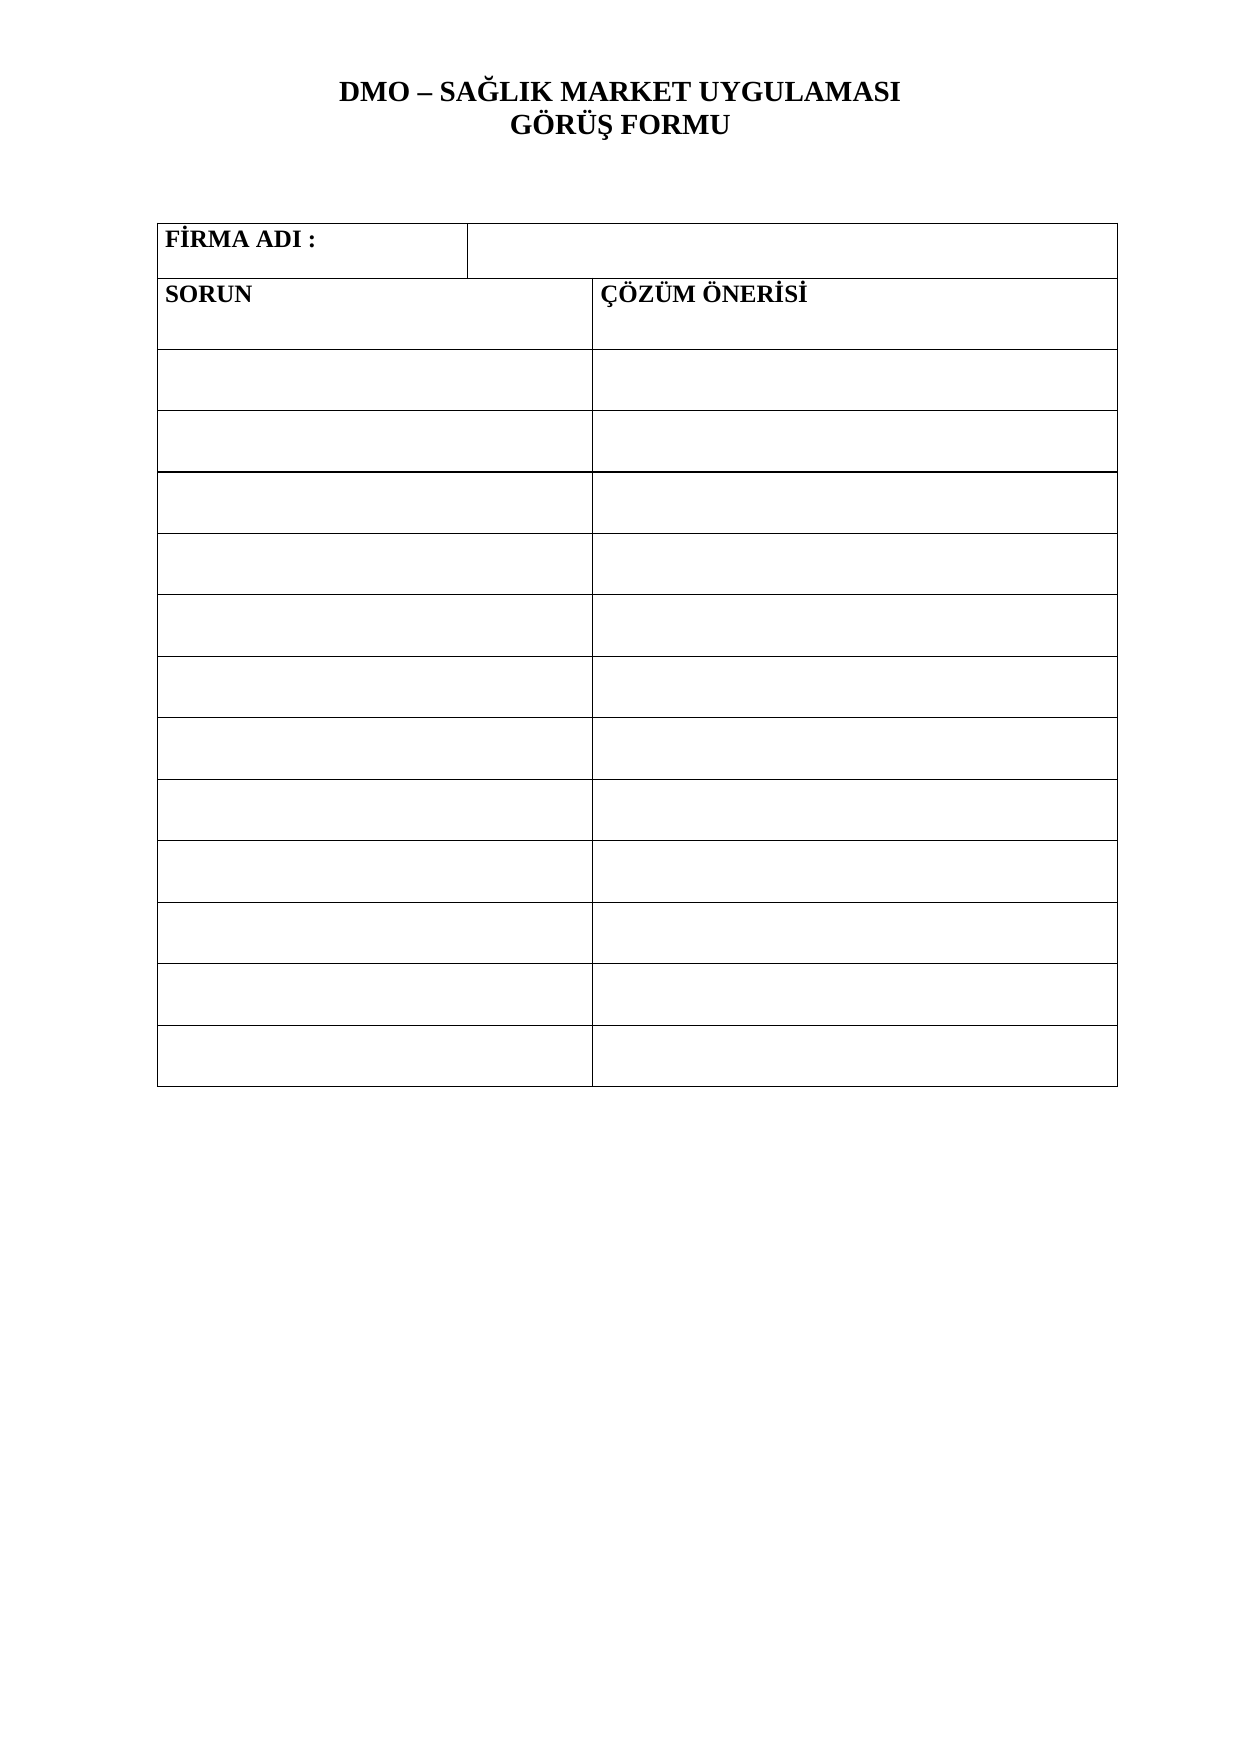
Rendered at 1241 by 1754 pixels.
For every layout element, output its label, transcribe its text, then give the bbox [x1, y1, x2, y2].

table_cell [593, 964, 1117, 1024]
table_cell [158, 534, 592, 594]
table_cell [593, 780, 1117, 840]
table_cell ÇÖZÜM ÖNERİSİ [593, 279, 1117, 348]
table_cell [158, 964, 592, 1024]
table_cell [593, 350, 1117, 410]
table_cell [593, 718, 1117, 779]
table_cell [593, 841, 1117, 902]
table_cell [593, 411, 1117, 471]
table_cell [158, 780, 592, 840]
table_cell [158, 473, 592, 533]
table_cell [593, 657, 1117, 717]
table_cell [593, 1026, 1117, 1086]
table_cell [158, 903, 592, 963]
table_cell [593, 534, 1117, 594]
table_cell [593, 903, 1117, 963]
table_cell [158, 350, 592, 410]
table_cell [593, 473, 1117, 533]
table_cell [158, 718, 592, 779]
table_cell SORUN [158, 279, 592, 348]
table_cell [593, 595, 1117, 656]
table_cell [158, 841, 592, 902]
table_header [468, 224, 1117, 278]
table_cell [158, 657, 592, 717]
table_cell [158, 411, 592, 471]
table_cell [158, 1026, 592, 1086]
table_header FİRMA ADI : [158, 224, 467, 278]
table_cell [158, 595, 592, 656]
